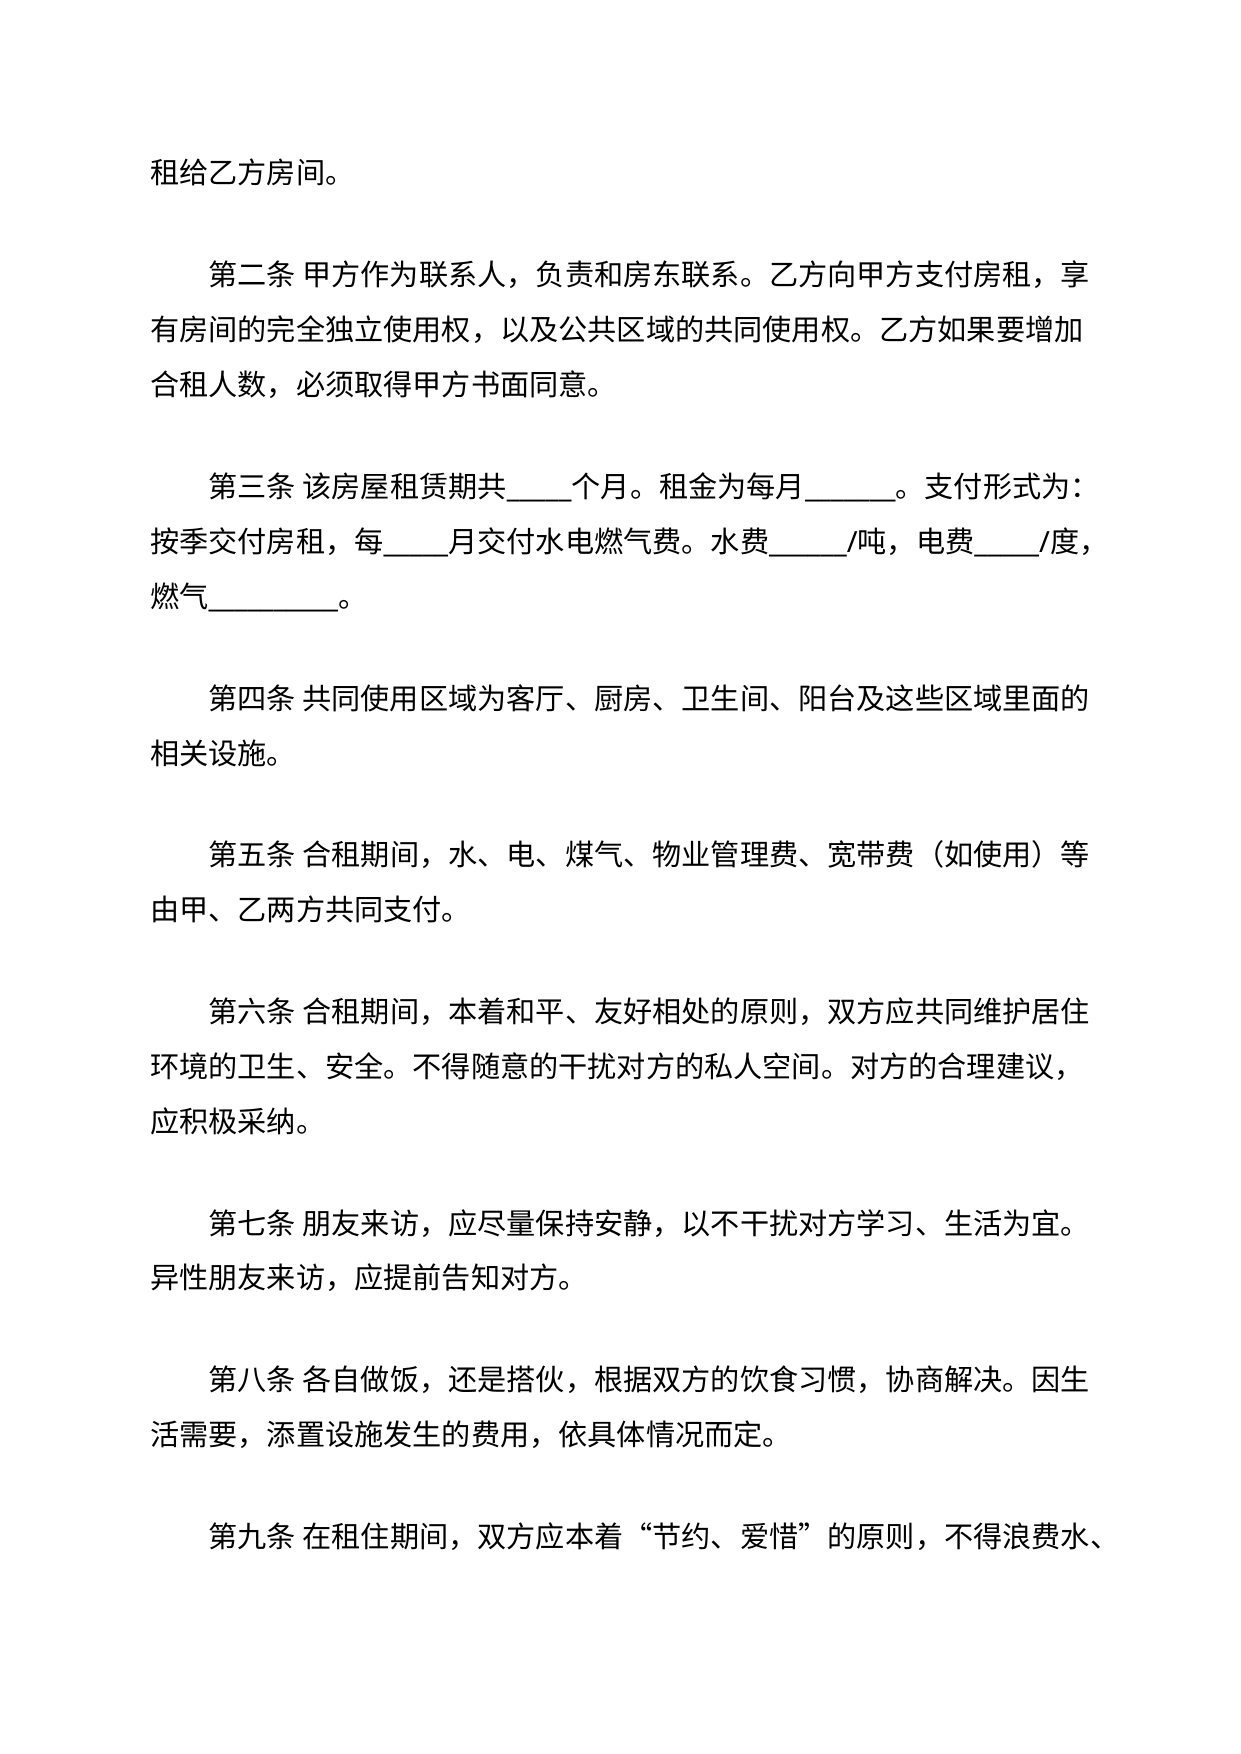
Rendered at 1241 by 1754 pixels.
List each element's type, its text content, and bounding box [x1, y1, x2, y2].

text 第二条 甲方作为联系人，负责和房东联系。乙方向甲方支付房租，享有房间的完全独立使用权，以及公共区域的共同使用权。乙方如果要增加合租人数，必须取得甲方书面同意。 [150, 252, 1090, 404]
text 第八条 各自做饭，还是搭伙，根据双方的饮食习惯，协商解决。因生活需要，添置设施发生的费用，依具体情况而定。 [150, 1357, 1090, 1454]
text 第三条 该房屋租赁期共_____个月。租金为每月_______。支付形式为：按季交付房租，每_____月交付水电燃气费。水费______/吨，电费_____/度，燃气__________。 [150, 463, 1090, 616]
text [150, 150, 1090, 192]
text 第五条 合租期间，水、电、煤气、物业管理费、宽带费（如使用）等由甲、乙两方共同支付。 [150, 832, 1090, 929]
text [150, 1513, 1090, 1556]
text 第六条 合租期间，本着和平、友好相处的原则，双方应共同维护居住环境的卫生、安全。不得随意的干扰对方的私人空间。对方的合理建议，应积极采纳。 [150, 989, 1090, 1141]
text 第七条 朋友来访，应尽量保持安静，以不干扰对方学习、生活为宜。异性朋友来访，应提前告知对方。 [150, 1200, 1090, 1297]
text 第四条 共同使用区域为客厅、厨房、卫生间、阳台及这些区域里面的相关设施。 [150, 675, 1090, 772]
